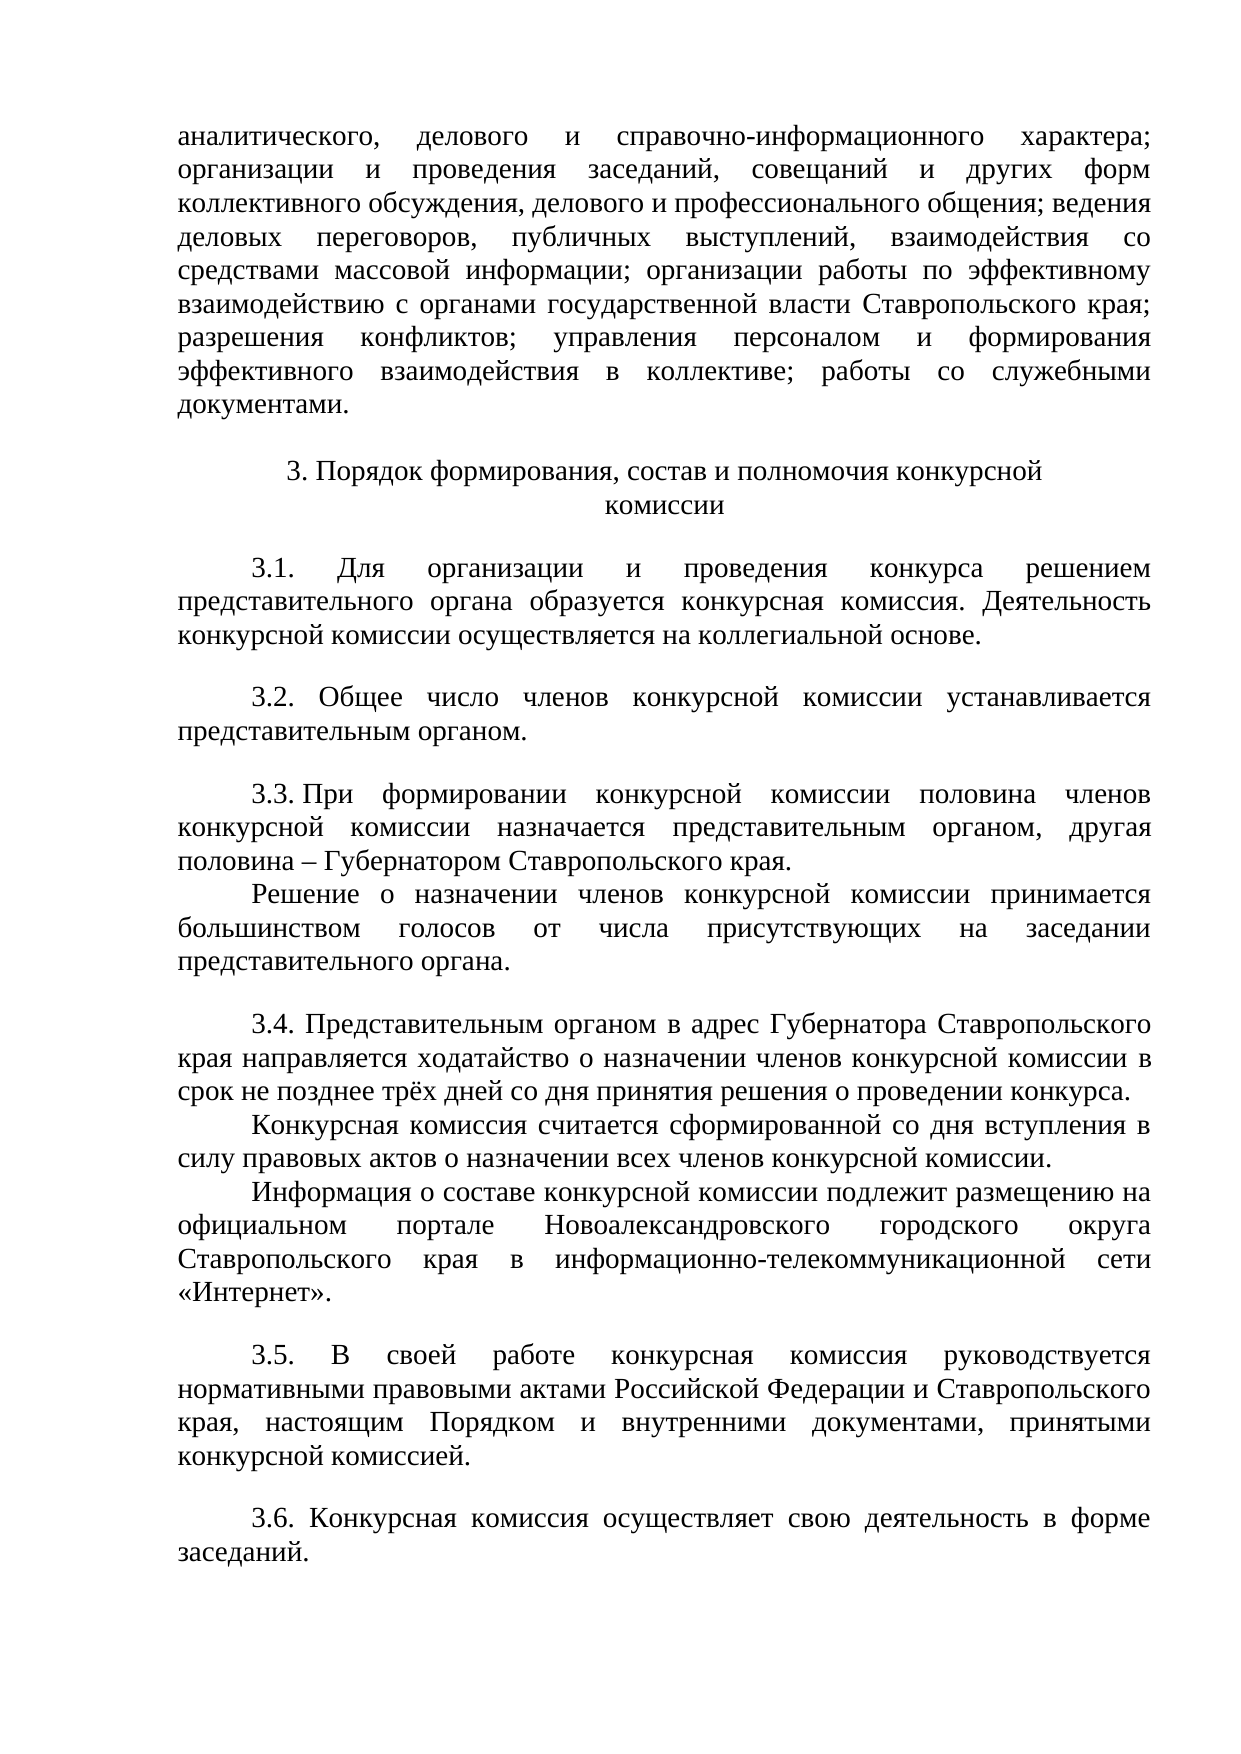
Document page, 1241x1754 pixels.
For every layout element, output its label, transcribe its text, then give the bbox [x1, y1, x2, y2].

text Конкурсная комиссия считается сформированной со дня вступления в силу правовых актов о назначении всех членов конкурсной комиссии. [177, 1107, 1152, 1174]
text 3.4. Представительным органом в адрес Губернатора Ставропольского края направляется ходатайство о назначении членов конкурсной комиссии в срок не позднее трёх дней со дня принятия решения о проведении конкурса. [177, 1006, 1152, 1107]
text Решение о назначении членов конкурсной комиссии принимается большинством голосов от числа присутствующих на заседании представительного органа. [177, 876, 1152, 977]
text 3.2. Общее число членов конкурсной комиссии устанавливается представительным органом. [177, 679, 1152, 747]
text 3.3. При формировании конкурсной комиссии половина членов конкурсной комиссии назначается представительным органом, другая половина – Губернатором Ставропольского края. [177, 776, 1152, 876]
text 3.5. В своей работе конкурсная комиссия руководствуется нормативными правовыми актами Российской Федерации и Ставропольского края, настоящим Порядком и внутренними документами, принятыми конкурсной комиссией. [177, 1337, 1152, 1471]
text 3.1. Для организации и проведения конкурса решением представительного органа образуется конкурсная комиссия. Деятельность конкурсной комиссии осуществляется на коллегиальной основе. [177, 550, 1152, 650]
text 3. Порядок формирования, состав и полномочия конкурсной [177, 453, 1152, 487]
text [177, 118, 1152, 420]
text Информация о составе конкурсной комиссии подлежит размещению на официальном портале Новоалександровского городского округа Ставропольского края в информационно-телекоммуникационной сети «Интернет». [177, 1174, 1152, 1308]
text комиссии [177, 487, 1152, 521]
text 3.6. Конкурсная комиссия осуществляет свою деятельность в форме заседаний. [177, 1501, 1152, 1568]
